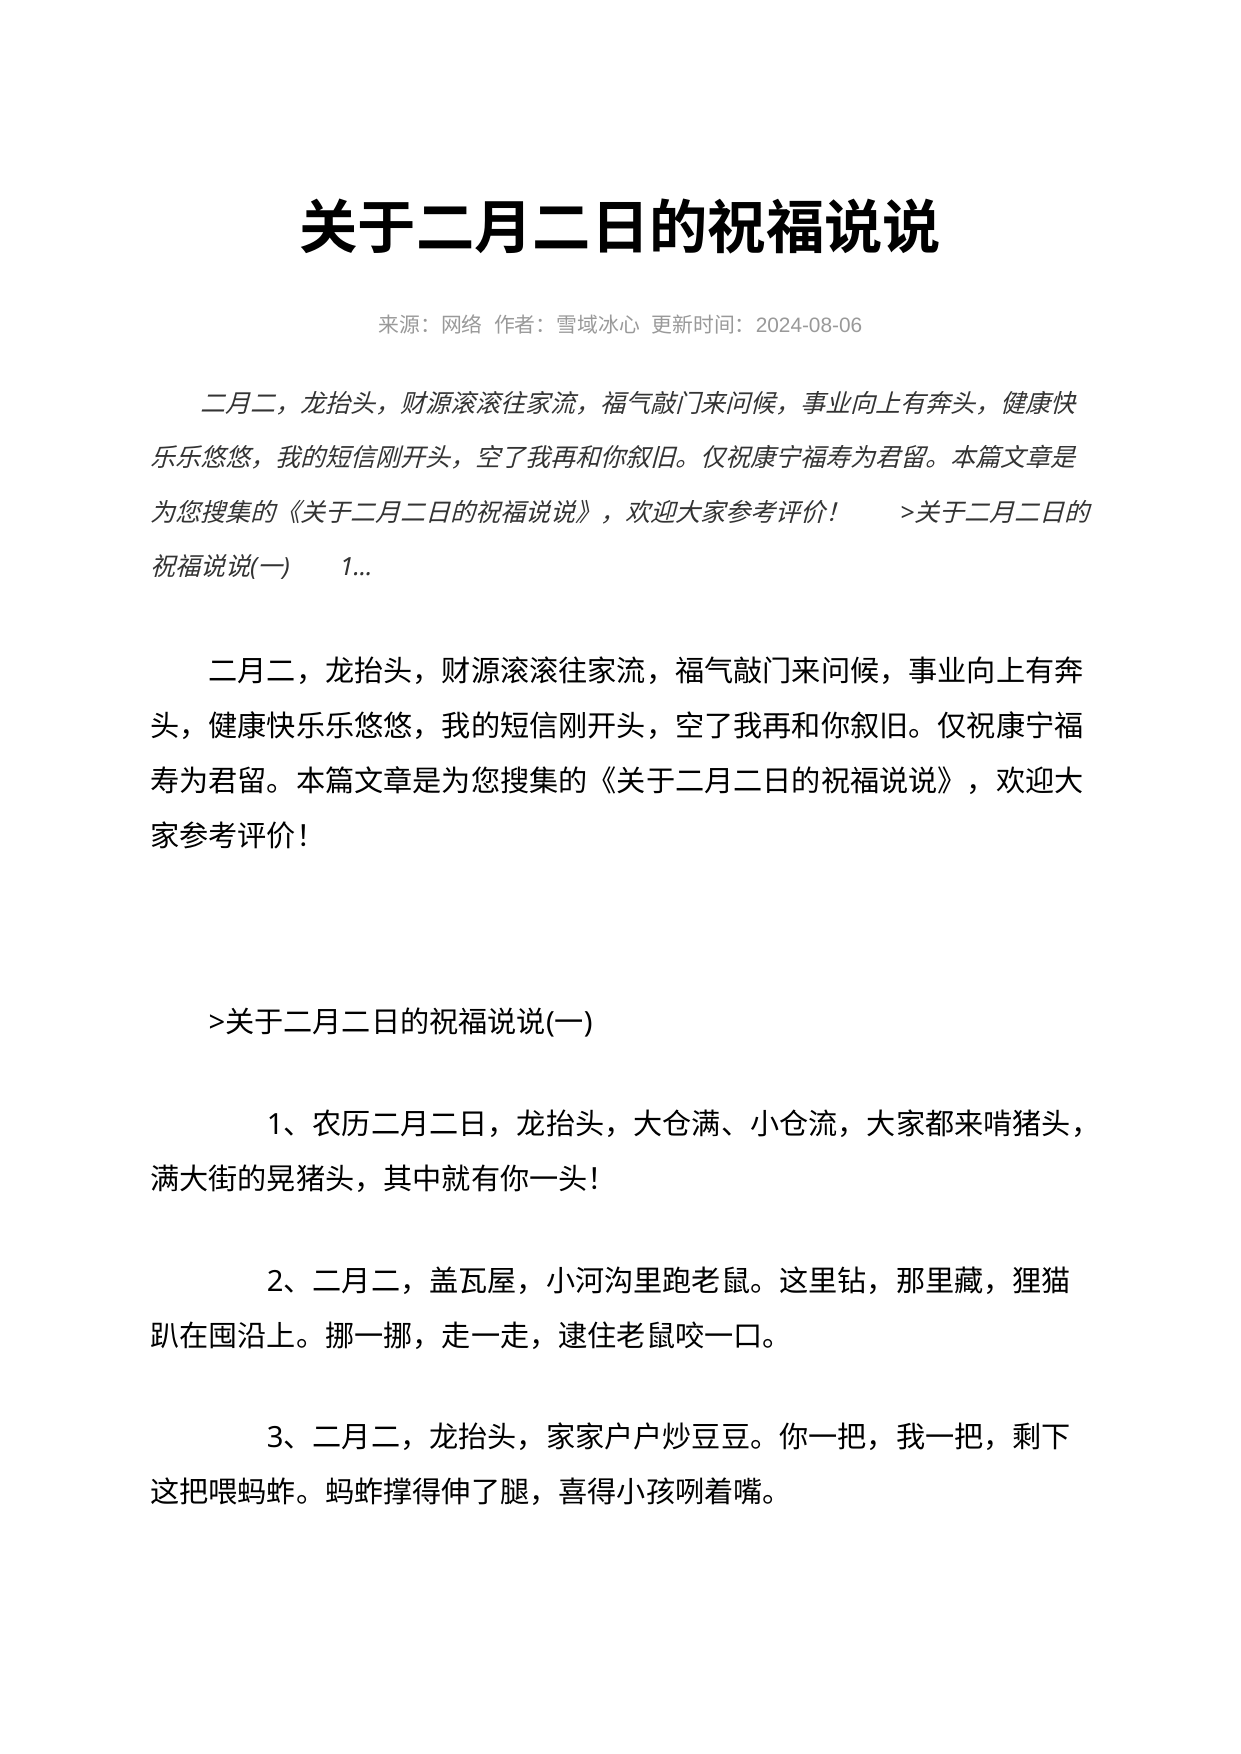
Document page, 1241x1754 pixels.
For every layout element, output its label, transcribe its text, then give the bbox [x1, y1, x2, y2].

text 来源：网络 作者：雪域冰心 更新时间：2024-08-06 [150, 313, 1090, 337]
text 二月二，龙抬头，财源滚滚往家流，福气敲门来问候，事业向上有奔头，健康快乐乐悠悠，我的短信刚开头，空了我再和你叙旧。仅祝康宁福寿为君留。本篇文章是为您搜集的《关于二月二日的祝福说说》，欢迎大家参考评价！ >关于二月二日的祝福说说(一) 1... [150, 383, 1090, 583]
text 1、农历二月二日，龙抬头，大仓满、小仓流，大家都来啃猪头，满大街的晃猪头，其中就有你一头！ [150, 1100, 1090, 1198]
text 二月二，龙抬头，财源滚滚往家流，福气敲门来问候，事业向上有奔头，健康快乐乐悠悠，我的短信刚开头，空了我再和你叙旧。仅祝康宁福寿为君留。本篇文章是为您搜集的《关于二月二日的祝福说说》，欢迎大家参考评价！ [150, 648, 1090, 855]
text >关于二月二日的祝福说说(一) [150, 998, 1090, 1041]
text 2、二月二，盖瓦屋，小河沟里跑老鼠。这里钻，那里藏，狸猫趴在囤沿上。挪一挪，走一走，逮住老鼠咬一口。 [150, 1257, 1090, 1354]
subtitle 关于二月二日的祝福说说 [150, 181, 1090, 266]
text 3、二月二，龙抬头，家家户户炒豆豆。你一把，我一把，剩下这把喂蚂蚱。蚂蚱撑得伸了腿，喜得小孩咧着嘴。 [150, 1414, 1090, 1511]
